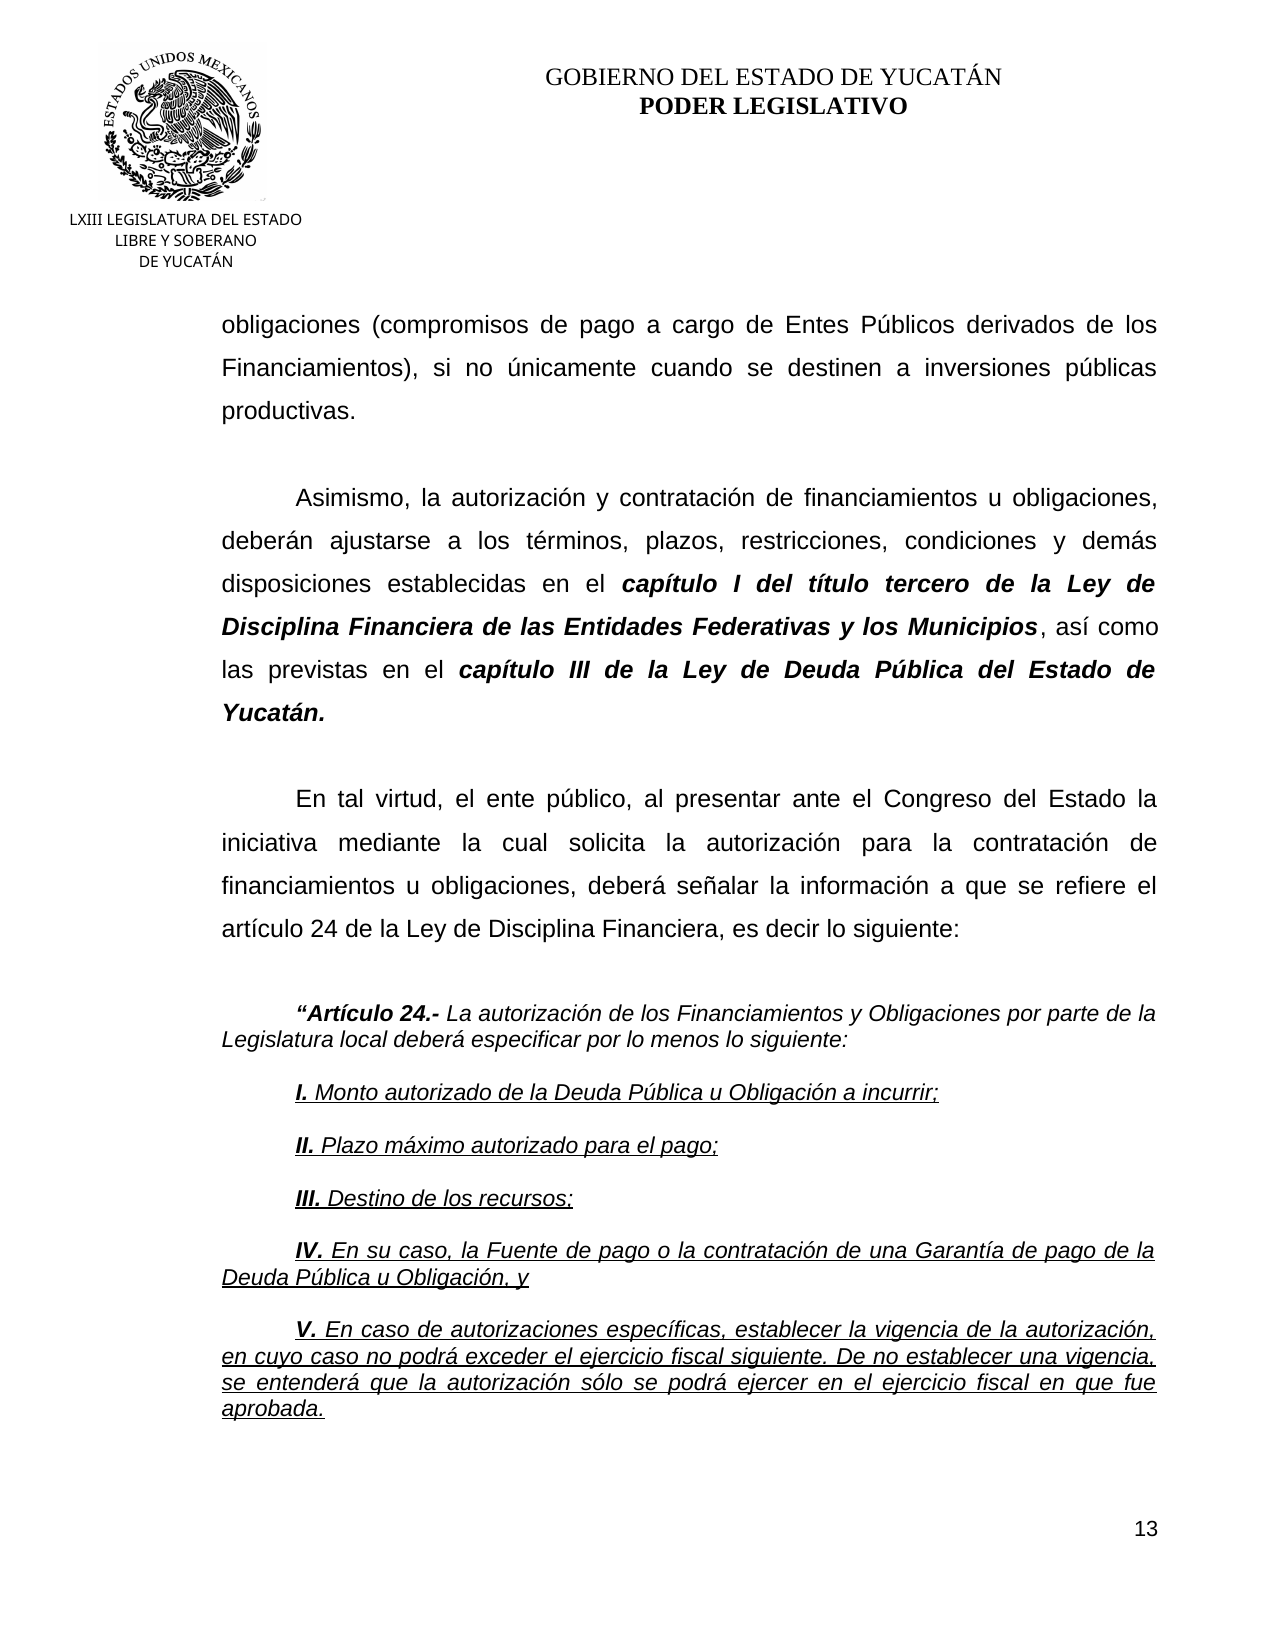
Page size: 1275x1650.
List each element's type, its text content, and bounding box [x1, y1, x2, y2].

text V. En caso de autorizaciones específicas, establecer la vigencia de la autorización, en cuyo caso no podrá exceder el ejercicio fiscal siguiente. De no establecer una vigencia, se entenderá que la autorización sólo se podrá ejercer en el ejercicio fiscal en que fue aprobada. [221, 1316, 1159, 1422]
text III. Destino de los recursos; [221, 1184, 1159, 1211]
text I. Monto autorizado de la Deuda Pública u Obligación a incurrir; [221, 1079, 1159, 1106]
text Asimismo, la autorización y contratación de financiamientos u obligaciones, deberán ajustarse a los términos, plazos, restricciones, condiciones y demás disposiciones establecidas en el capítulo I del título tercero de la Ley de Disciplina Financiera de las Entidades Federativas y los Municipios, así como las previstas en el capítulo III de la Ley de Deuda Pública del Estado de Yucatán. [221, 483, 1159, 727]
text II. Plazo máximo autorizado para el pago; [221, 1132, 1159, 1158]
text IV. En su caso, la Fuente de pago o la contratación de una Garantía de pago de la Deuda Pública u Obligación, y [221, 1237, 1159, 1290]
picture [98, 42, 267, 200]
text En tal virtud, el ente público, al presentar ante el Congreso del Estado la iniciativa mediante la cual solicita la autorización para la contratación de financiamientos u obligaciones, deberá señalar la información a que se refiere el artículo 24 de la Ley de Disciplina Financiera, es decir lo siguiente: [221, 784, 1159, 943]
text “Artículo 24.- La autorización de los Financiamientos y Obligaciones por parte de la Legislatura local deberá especificar por lo menos lo siguiente: [221, 1000, 1159, 1053]
